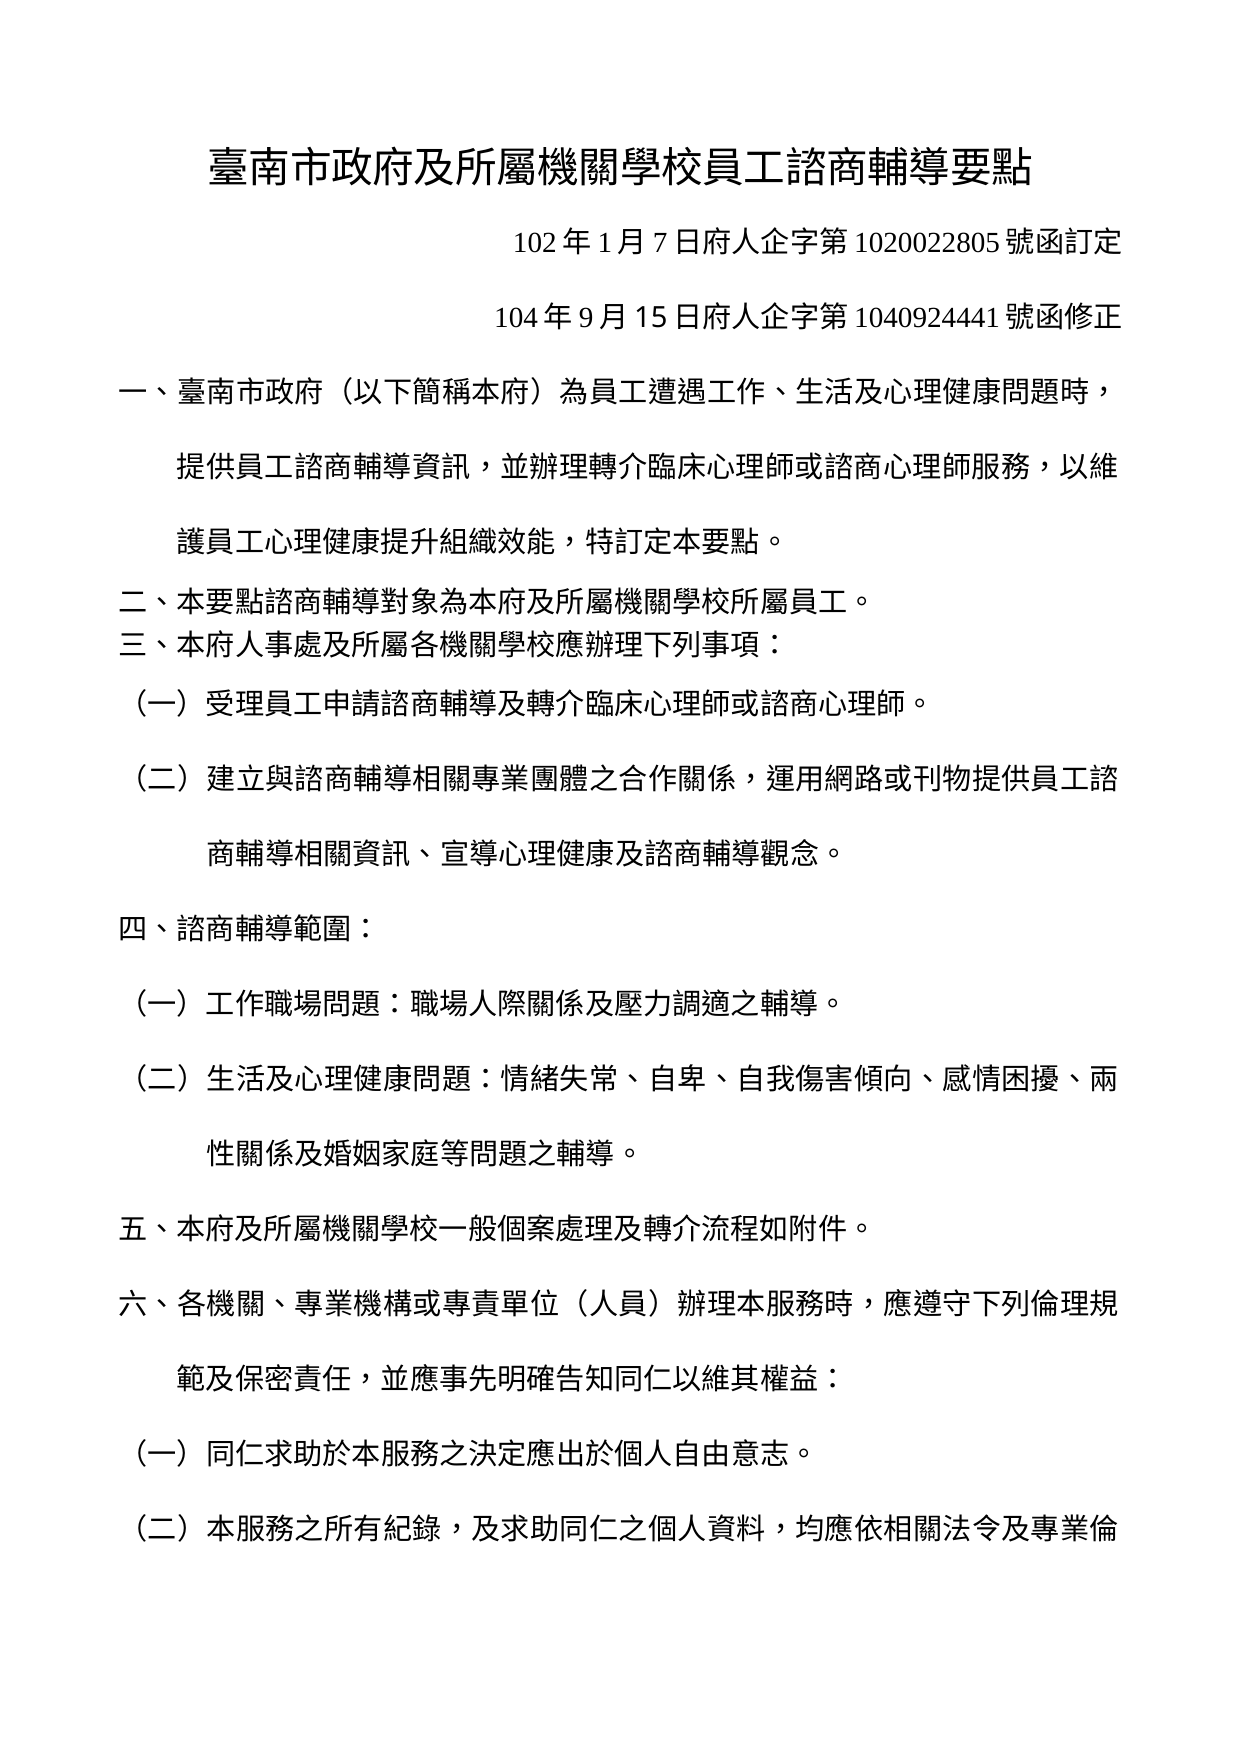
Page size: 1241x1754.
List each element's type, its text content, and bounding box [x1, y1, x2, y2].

text （二）生活及心理健康問題：情緒失常、自卑、自我傷害傾向、感情困擾、兩性關係及婚姻家庭等問題之輔導。 [118, 1039, 1122, 1189]
text 102年1月7日府人企字第1020022805號函訂定 [118, 202, 1122, 277]
text 六、各機關、專業機構或專責單位（人員）辦理本服務時，應遵守下列倫理規範及保密責任，並應事先明確告知同仁以維其權益： [118, 1264, 1122, 1414]
text 三、本府人事處及所屬各機關學校應辦理下列事項： [118, 621, 1122, 664]
text 四、諮商輔導範圍： [118, 889, 1122, 964]
text （二）建立與諮商輔導相關專業團體之合作關係，運用網路或刊物提供員工諮商輔導相關資訊、宣導心理健康及諮商輔導觀念。 [118, 739, 1122, 889]
text （一）同仁求助於本服務之決定應出於個人自由意志。 [118, 1414, 1122, 1489]
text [118, 1489, 1122, 1564]
text 二、本要點諮商輔導對象為本府及所屬機關學校所屬員工。 [118, 577, 1122, 621]
text 五、本府及所屬機關學校一般個案處理及轉介流程如附件。 [118, 1189, 1122, 1264]
text 臺南市政府及所屬機關學校員工諮商輔導要點 [118, 127, 1122, 202]
text 一、臺南市政府（以下簡稱本府）為員工遭遇工作、生活及心理健康問題時，提供員工諮商輔導資訊，並辦理轉介臨床心理師或諮商心理師服務，以維護員工心理健康提升組織效能，特訂定本要點。 [118, 352, 1122, 577]
text 104年9月15日府人企字第1040924441號函修正 [118, 277, 1122, 352]
text （一）工作職場問題：職場人際關係及壓力調適之輔導。 [118, 964, 1122, 1039]
text （一）受理員工申請諮商輔導及轉介臨床心理師或諮商心理師。 [118, 664, 1122, 739]
